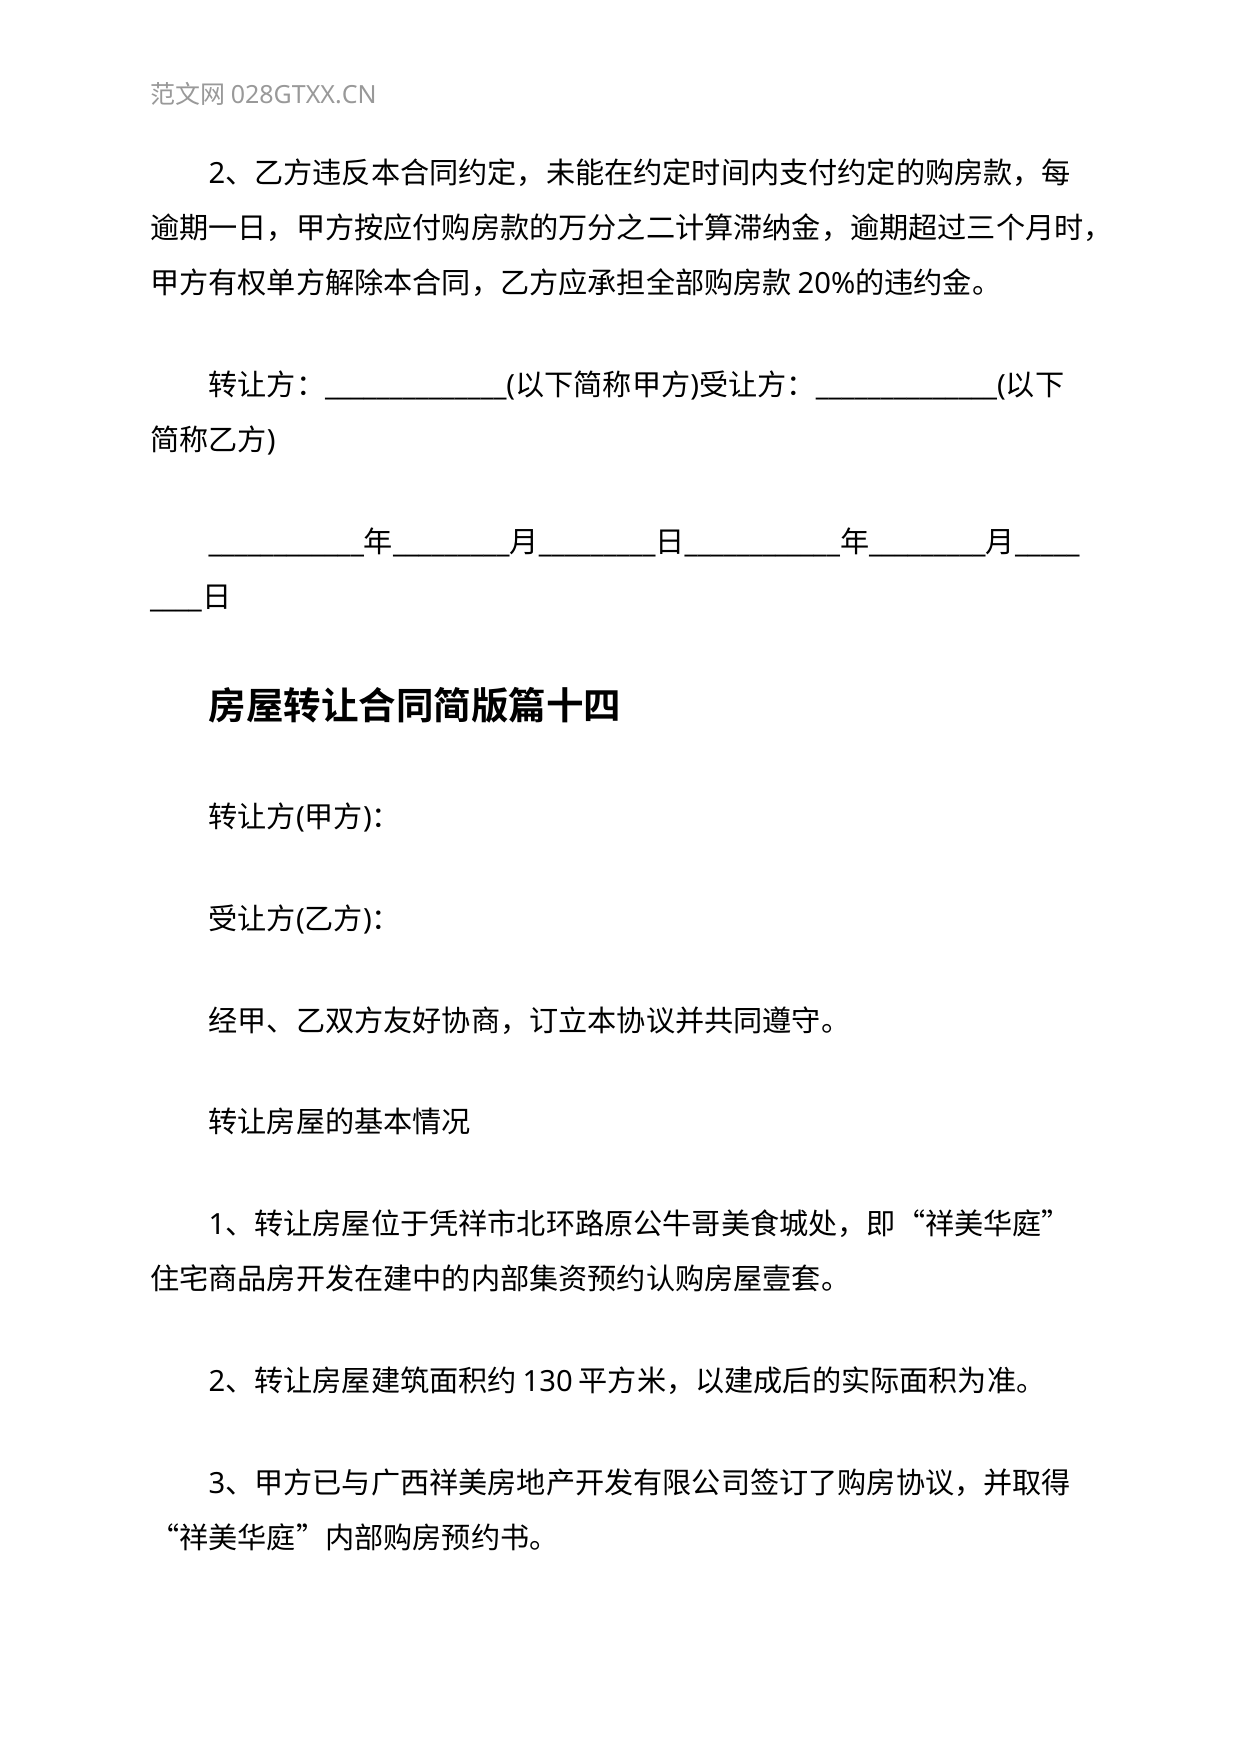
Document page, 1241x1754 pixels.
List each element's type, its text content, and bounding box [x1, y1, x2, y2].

text ____________年_________月_________日____________年_________月_________日 [150, 519, 1090, 616]
text 1、转让房屋位于凭祥市北环路原公牛哥美食城处，即“祥美华庭”住宅商品房开发在建中的内部集资预约认购房屋壹套。 [150, 1201, 1090, 1298]
text 3、甲方已与广西祥美房地产开发有限公司签订了购房协议，并取得“祥美华庭”内部购房预约书。 [150, 1459, 1090, 1557]
text 转让方(甲方)： [150, 793, 1090, 836]
text 房屋转让合同简版篇十四 [150, 676, 1090, 730]
text 经甲、乙双方友好协商，订立本协议并共同遵守。 [150, 997, 1090, 1039]
text 转让房屋的基本情况 [150, 1099, 1090, 1141]
text 受让方(乙方)： [150, 895, 1090, 938]
text 2、转让房屋建筑面积约130平方米，以建成后的实际面积为准。 [150, 1357, 1090, 1400]
text 2、乙方违反本合同约定，未能在约定时间内支付约定的购房款，每逾期一日，甲方按应付购房款的万分之二计算滞纳金，逾期超过三个月时，甲方有权单方解除本合同，乙方应承担全部购房款20%的违约金。 [150, 150, 1090, 302]
text 转让方：______________(以下简称甲方)受让方：______________(以下简称乙方) [150, 362, 1090, 459]
